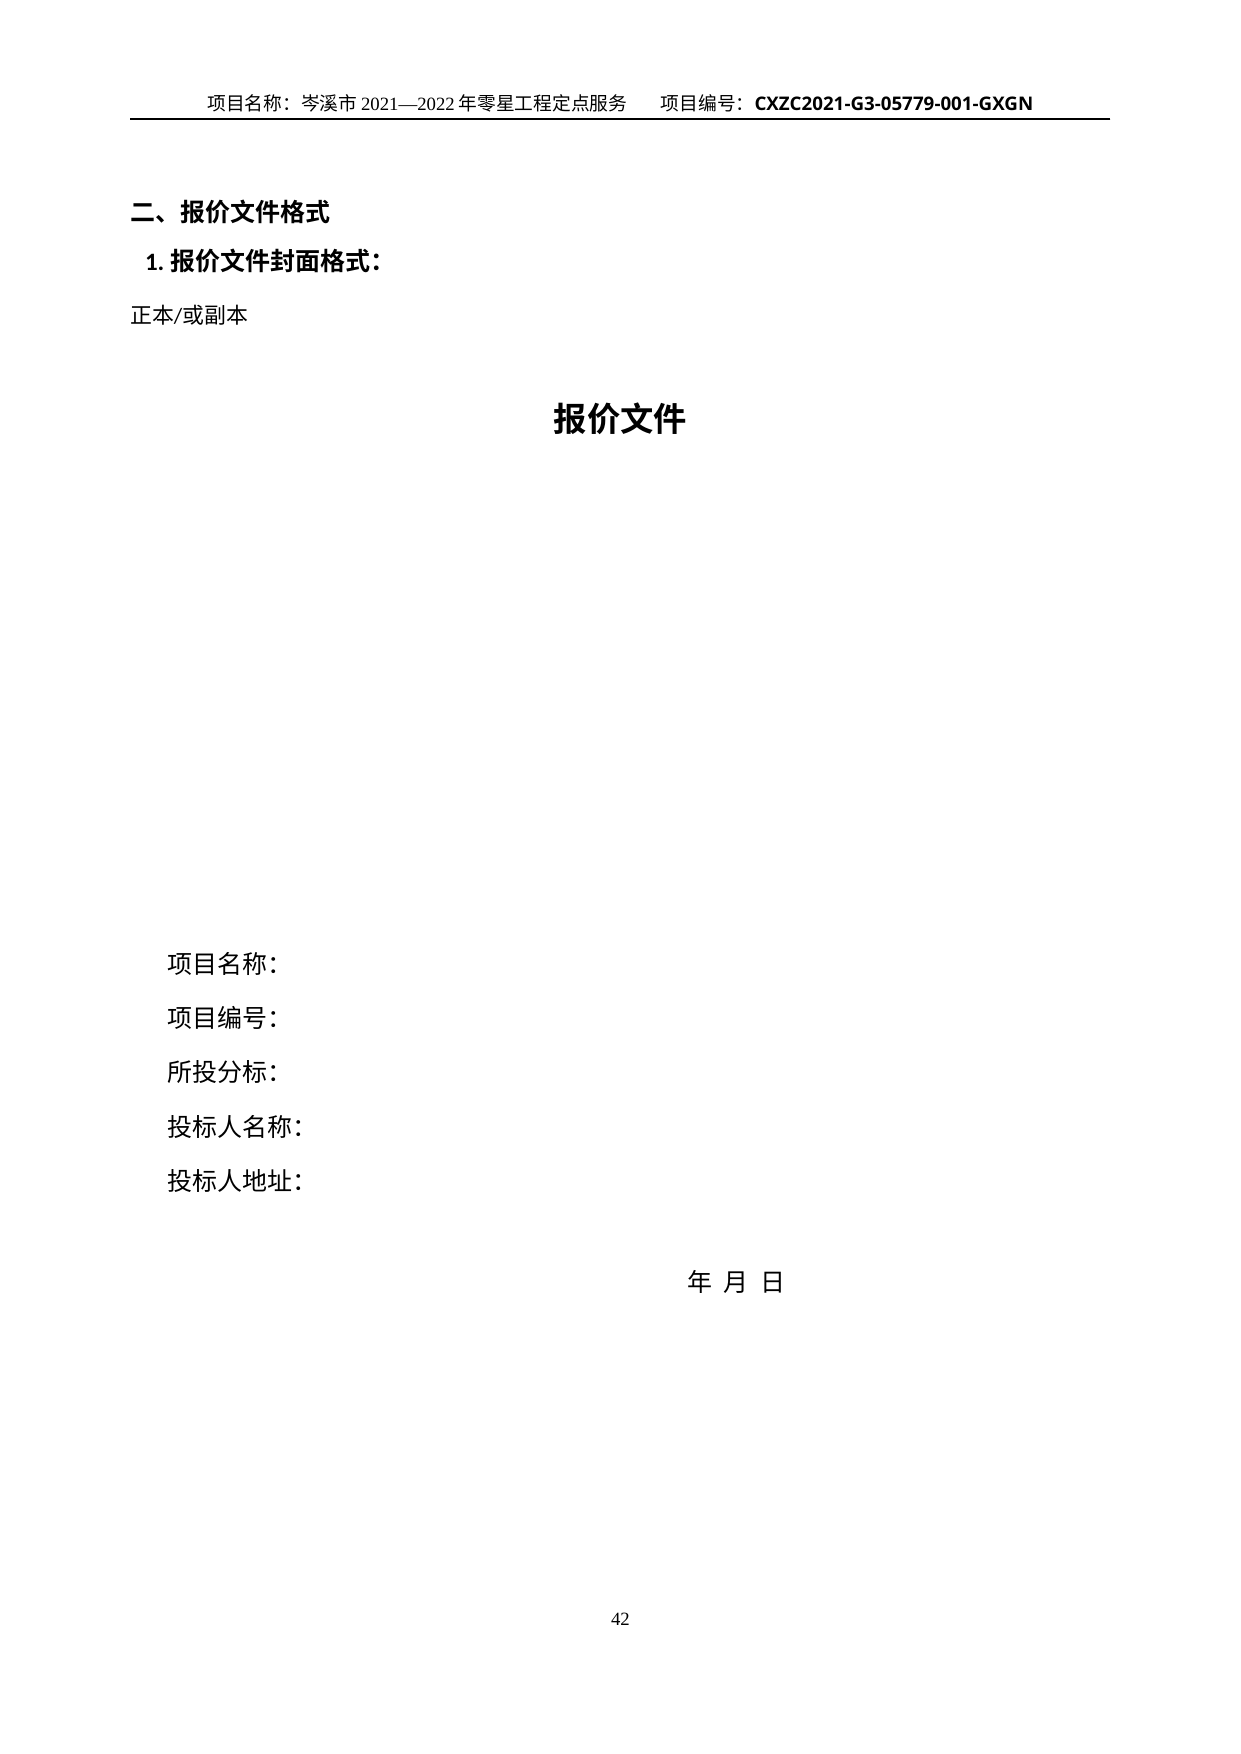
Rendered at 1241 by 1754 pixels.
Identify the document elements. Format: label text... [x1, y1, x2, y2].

text 1. 报价文件封面格式： [145, 241, 1110, 278]
text 二、报价文件格式 [130, 193, 1110, 229]
text 项目名称： [130, 940, 1110, 982]
text 项目编号： [130, 994, 1110, 1036]
text 正本/或副本 [130, 290, 1110, 332]
text 投标人名称： [130, 1103, 1110, 1144]
text 投标人地址： [130, 1157, 1110, 1198]
text 报价文件 [130, 398, 1110, 440]
text 所投分标： [130, 1048, 1110, 1090]
text 年 月 日 [130, 1258, 1110, 1299]
